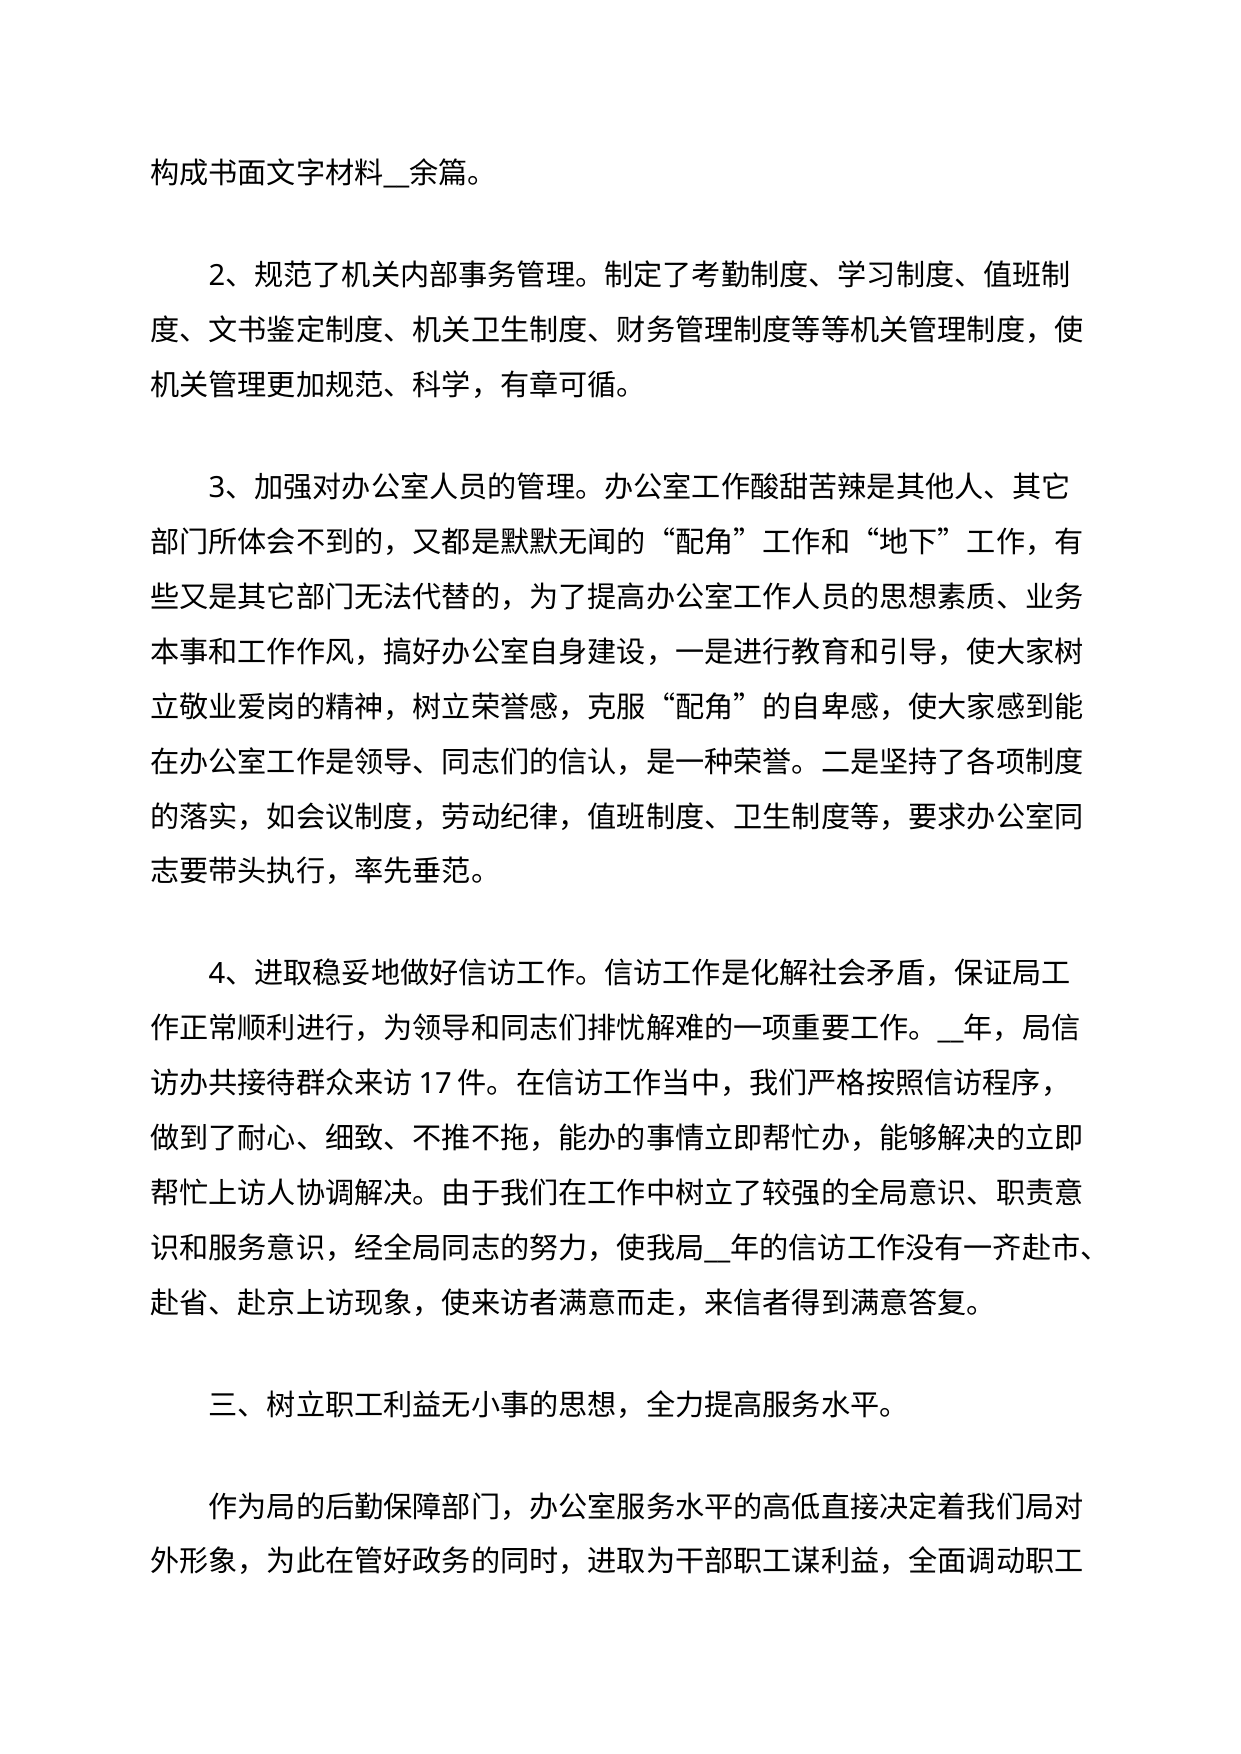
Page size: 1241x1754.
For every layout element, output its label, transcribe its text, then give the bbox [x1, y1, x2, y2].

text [150, 150, 1090, 192]
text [150, 1483, 1090, 1580]
text 三、树立职工利益无小事的思想，全力提高服务水平。 [150, 1381, 1090, 1424]
text 2、规范了机关内部事务管理。制定了考勤制度、学习制度、值班制度、文书鉴定制度、机关卫生制度、财务管理制度等等机关管理制度，使机关管理更加规范、科学，有章可循。 [150, 252, 1090, 404]
text 3、加强对办公室人员的管理。办公室工作酸甜苦辣是其他人、其它部门所体会不到的，又都是默默无闻的“配角”工作和“地下”工作，有些又是其它部门无法代替的，为了提高办公室工作人员的思想素质、业务本事和工作作风，搞好办公室自身建设，一是进行教育和引导，使大家树立敬业爱岗的精神，树立荣誉感，克服“配角”的自卑感，使大家感到能在办公室工作是领导、同志们的信认，是一种荣誉。二是坚持了各项制度的落实，如会议制度，劳动纪律，值班制度、卫生制度等，要求办公室同志要带头执行，率先垂范。 [150, 464, 1090, 890]
text 4、进取稳妥地做好信访工作。信访工作是化解社会矛盾，保证局工作正常顺利进行，为领导和同志们排忧解难的一项重要工作。__年，局信访办共接待群众来访17件。在信访工作当中，我们严格按照信访程序，做到了耐心、细致、不推不拖，能办的事情立即帮忙办，能够解决的立即帮忙上访人协调解决。由于我们在工作中树立了较强的全局意识、职责意识和服务意识，经全局同志的努力，使我局__年的信访工作没有一齐赴市、赴省、赴京上访现象，使来访者满意而走，来信者得到满意答复。 [150, 950, 1090, 1322]
